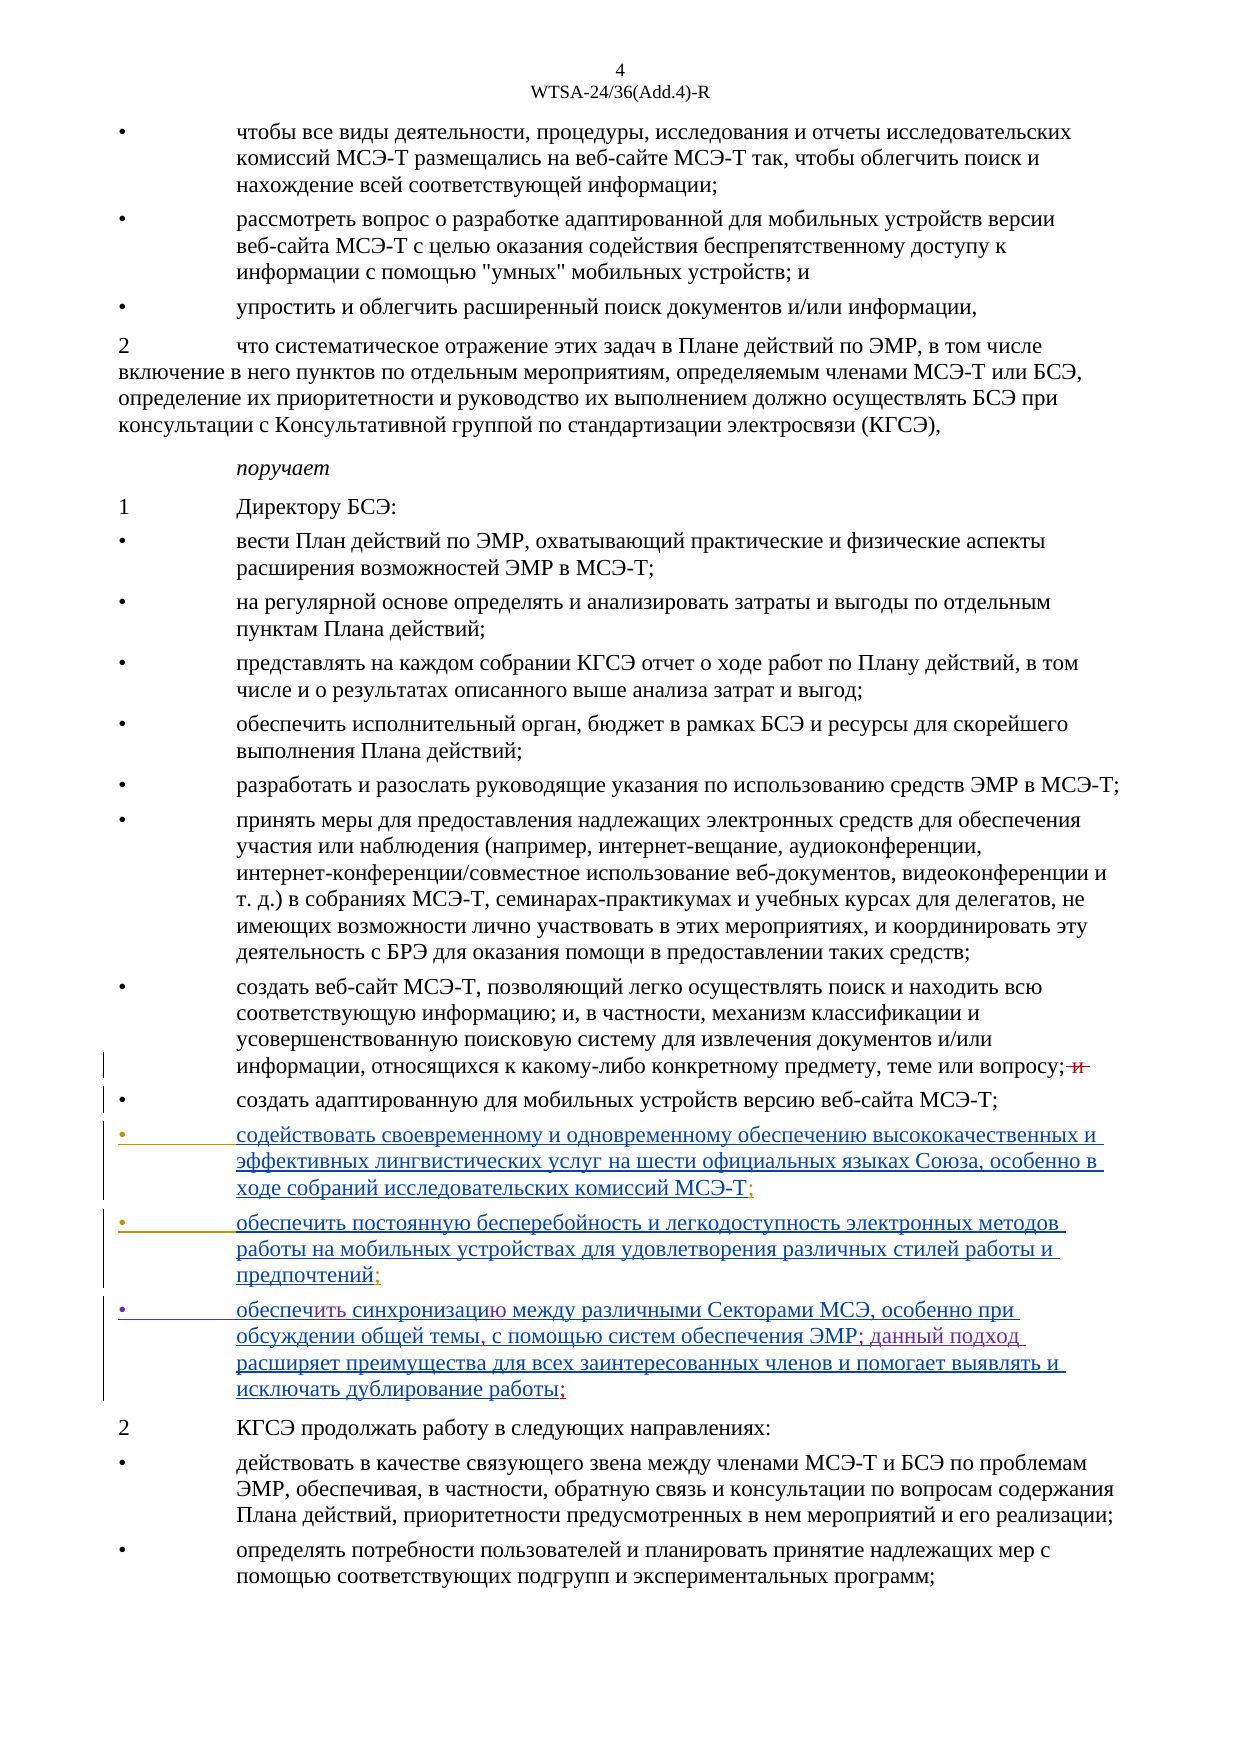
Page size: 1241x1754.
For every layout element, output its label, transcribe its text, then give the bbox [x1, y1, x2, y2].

text • упростить и облегчить расширенный поиск документов и/или информации, [118, 293, 1122, 319]
text поручает [236, 454, 1122, 480]
text • определять потребности пользователей и планировать принятие надлежащих мер с помощью соответствующих подгрупп и экспериментальных программ; [118, 1536, 1122, 1589]
text • вести План действий по ЭМР, охватывающий практические и физические аспекты расширения возможностей ЭМР в МСЭ-Т; [118, 527, 1122, 580]
text • создать веб-сайт МСЭ-Т, позволяющий легко осуществлять поиск и находить всю соответствующую информацию; и, в частности, механизм классификации и усовершенствованную поисковую систему для извлечения документов и/или информации, относящихся к какому-либо конкретному предмету, теме или вопросу; [118, 973, 1122, 1078]
text • представлять на каждом собрании КГСЭ отчет о ходе работ по Плану действий, в том числе и о результатах описанного выше анализа затрат и выгод; [118, 649, 1122, 702]
text • действовать в качестве связующего звена между членами МСЭ-Т и БСЭ по проблемам ЭМР, обеспечивая, в частности, обратную связь и консультации по вопросам содержания Плана действий, приоритетности предусмотренных в нем мероприятий и его реализации; [118, 1448, 1122, 1528]
text • рассмотреть вопрос о разработке адаптированной для мобильных устройств версии веб-сайта МСЭ-Т с целью оказания содействия беспрепятственному доступу к информации с помощью "умных" мобильных устройств; и [118, 206, 1122, 284]
text • обеспечить исполнительный орган, бюджет в рамках БСЭ и ресурсы для скорейшего выполнения Плана действий; [118, 711, 1122, 763]
text • создать адаптированную для мобильных устройств версию веб-сайта МСЭ-Т; [118, 1086, 1122, 1113]
text • разработать и разослать руководящие указания по использованию средств ЭМР в МСЭ-Т; [118, 772, 1122, 798]
text 2 КГСЭ продолжать работу в следующих направлениях: [118, 1414, 1122, 1440]
text 1 Директору БСЭ: [118, 493, 1122, 519]
text • на регулярной основе определять и анализировать затраты и выгоды по отдельным пунктам Плана действий; [118, 588, 1122, 641]
text • чтобы все виды деятельности, процедуры, исследования и отчеты исследовательских комиссий МСЭ-Т размещались на веб-сайте МСЭ-Т так, чтобы облегчить поиск и нахождение всей соответствующей информации; [118, 118, 1122, 197]
text 2 что систематическое отражение этих задач в Плане действий по ЭМР, в том числе включение в него пунктов по отдельным мероприятиям, определяемым членами МСЭ-Т или БСЭ, определение их приоритетности и руководство их выполнением должно осуществлять БСЭ при консультации с Консультативной группой по стандартизации электросвязи (КГСЭ), [118, 332, 1122, 437]
text • принять меры для предоставления надлежащих электронных средств для обеспечения участия или наблюдения (например, интернет-вещание, аудиоконференции, интернет-конференции/совместное использование веб-документов, видеоконференции и т. д.) в собраниях МСЭ-Т, семинарах-практикумах и учебных курсах для делегатов, не имеющих возможности лично участвовать в этих мероприятиях, и координировать эту деятельность с БРЭ для оказания помощи в предоставлении таких средств; [118, 806, 1122, 964]
